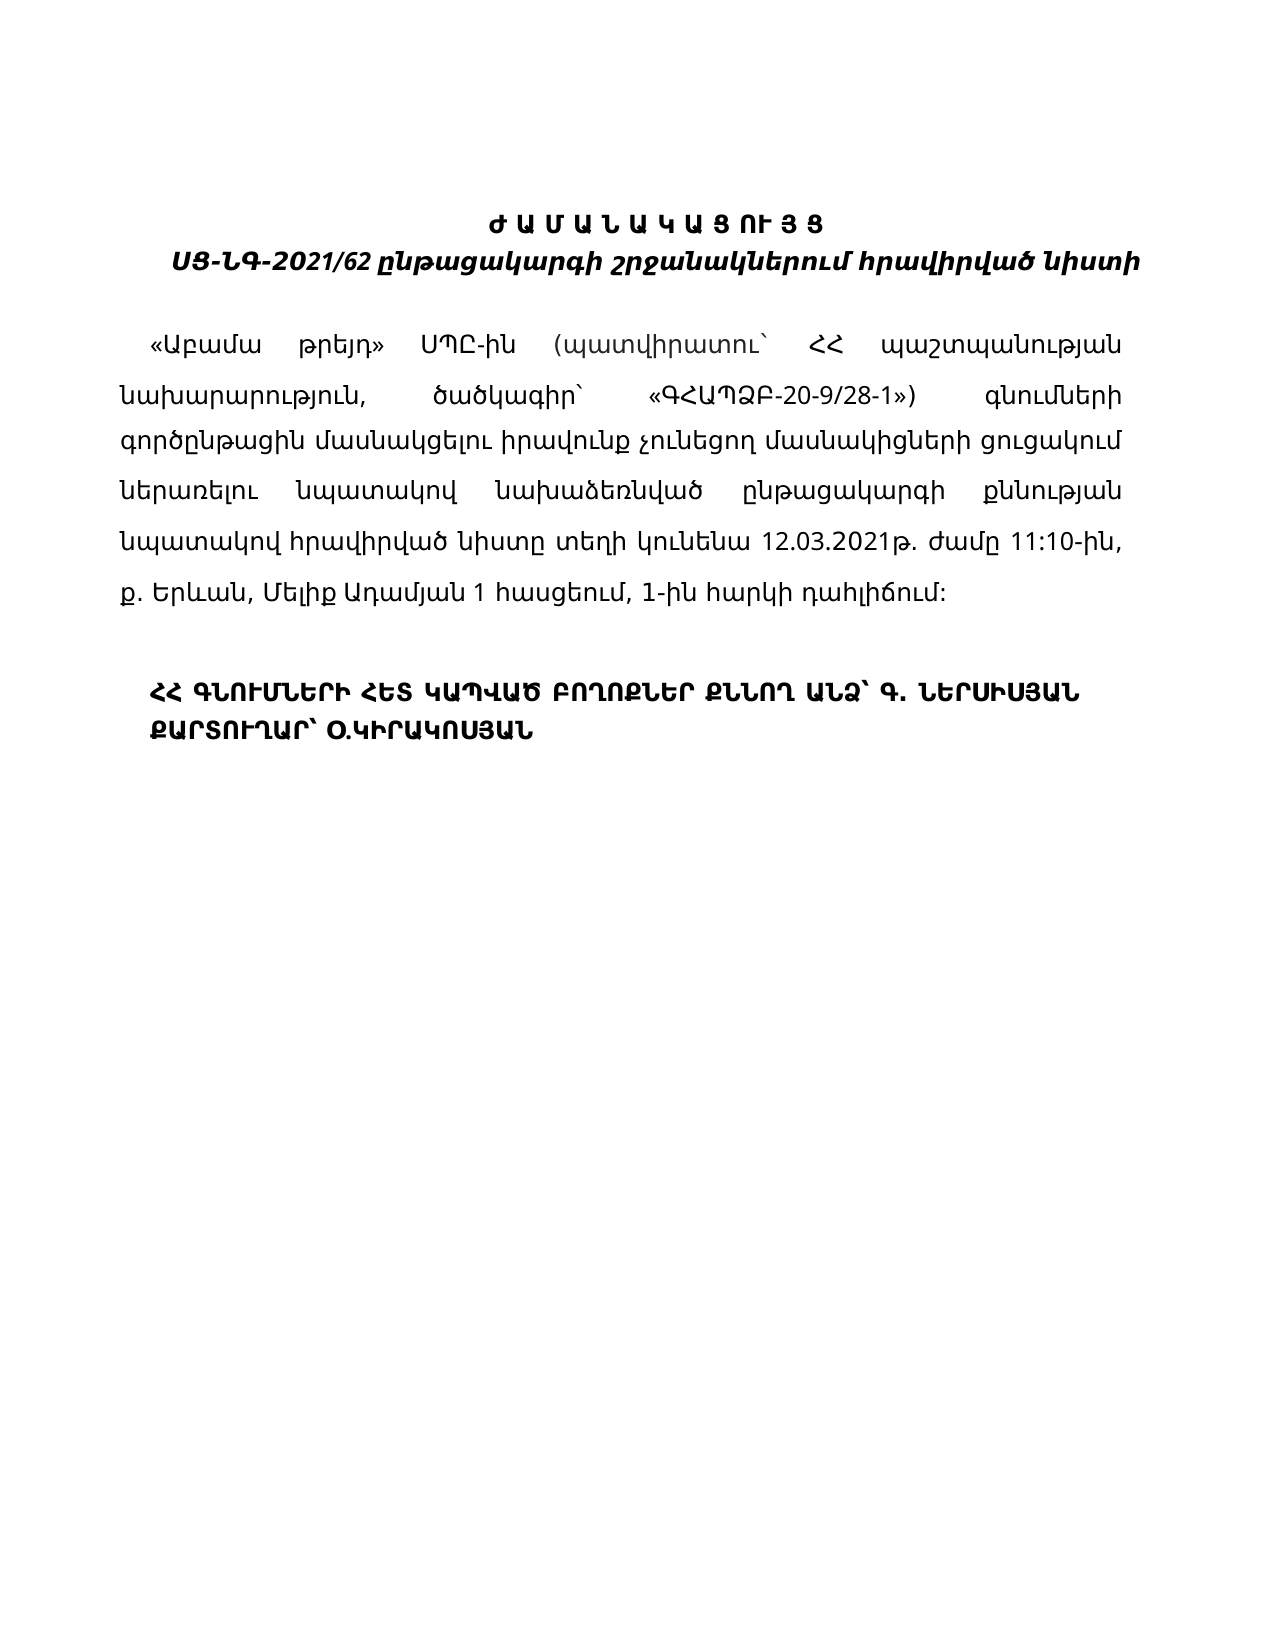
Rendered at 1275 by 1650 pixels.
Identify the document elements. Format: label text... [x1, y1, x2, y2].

text Ժ Ա Մ Ա Ն Ա Կ Ա Ց ՈՒ Յ Ց [150, 210, 1162, 239]
text ՍՑ-ՆԳ-2021/62 ընթացակարգի շրջանակներում հրավիրված նիստի [150, 243, 1162, 278]
text «Աբամա թրեյդ» ՍՊԸ-ին (պատվիրատու` ՀՀ պաշտպանության նախարարություն, ծածկագիր՝ «ԳՀԱՊՁԲ-20-9/28-1») գնումների գործընթացին մասնակցելու իրավունք չունեցող մասնակիցների ցուցակում ներառելու նպատակով նախաձեռնված ընթացակարգի քննության նպատակով հրավիրված նիստը տեղի կունենա 12.03.2021թ. ժամը 11:10-ին, ք. Երևան, Մելիք Ադամյան 1 հասցեում, 1-ին հարկի դահլիճում: [120, 326, 1123, 608]
text ՀՀ ԳՆՈՒՄՆԵՐԻ ՀԵՏ ԿԱՊՎԱԾ ԲՈՂՈՔՆԵՐ ՔՆՆՈՂ ԱՆՁ՝ Գ. ՆԵՐՍԻՍՅԱՆ ՔԱՐՏՈՒՂԱՐ՝ Օ.ԿԻՐԱԿՈՍՅԱՆ [150, 678, 1081, 747]
